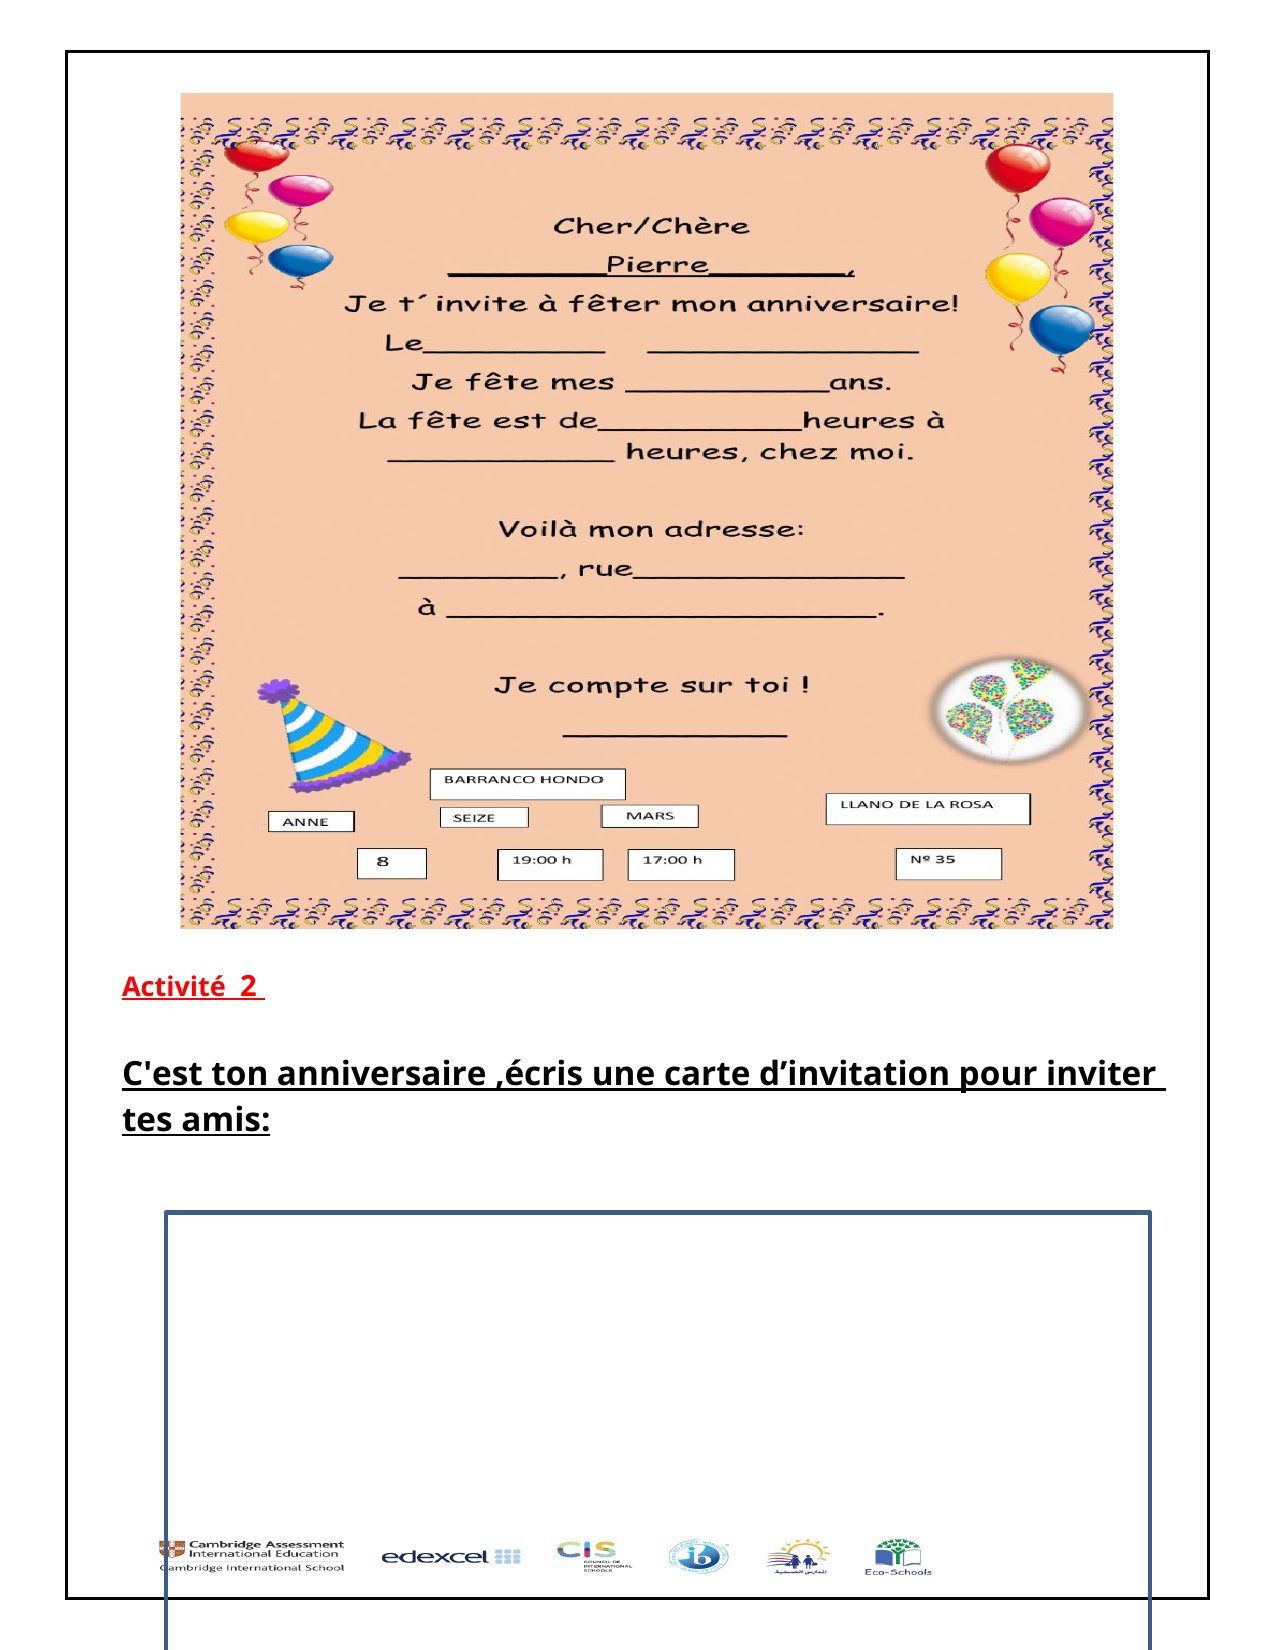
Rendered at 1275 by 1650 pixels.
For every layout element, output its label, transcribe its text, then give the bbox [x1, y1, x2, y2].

text Activité 2 [122, 965, 1172, 1005]
picture [159, 1539, 164, 1575]
picture [168, 1539, 932, 1575]
picture [180, 93, 1114, 929]
text C'est ton anniversaire ,écris une carte d’invitation pour inviter tes amis: [122, 1050, 1172, 1141]
